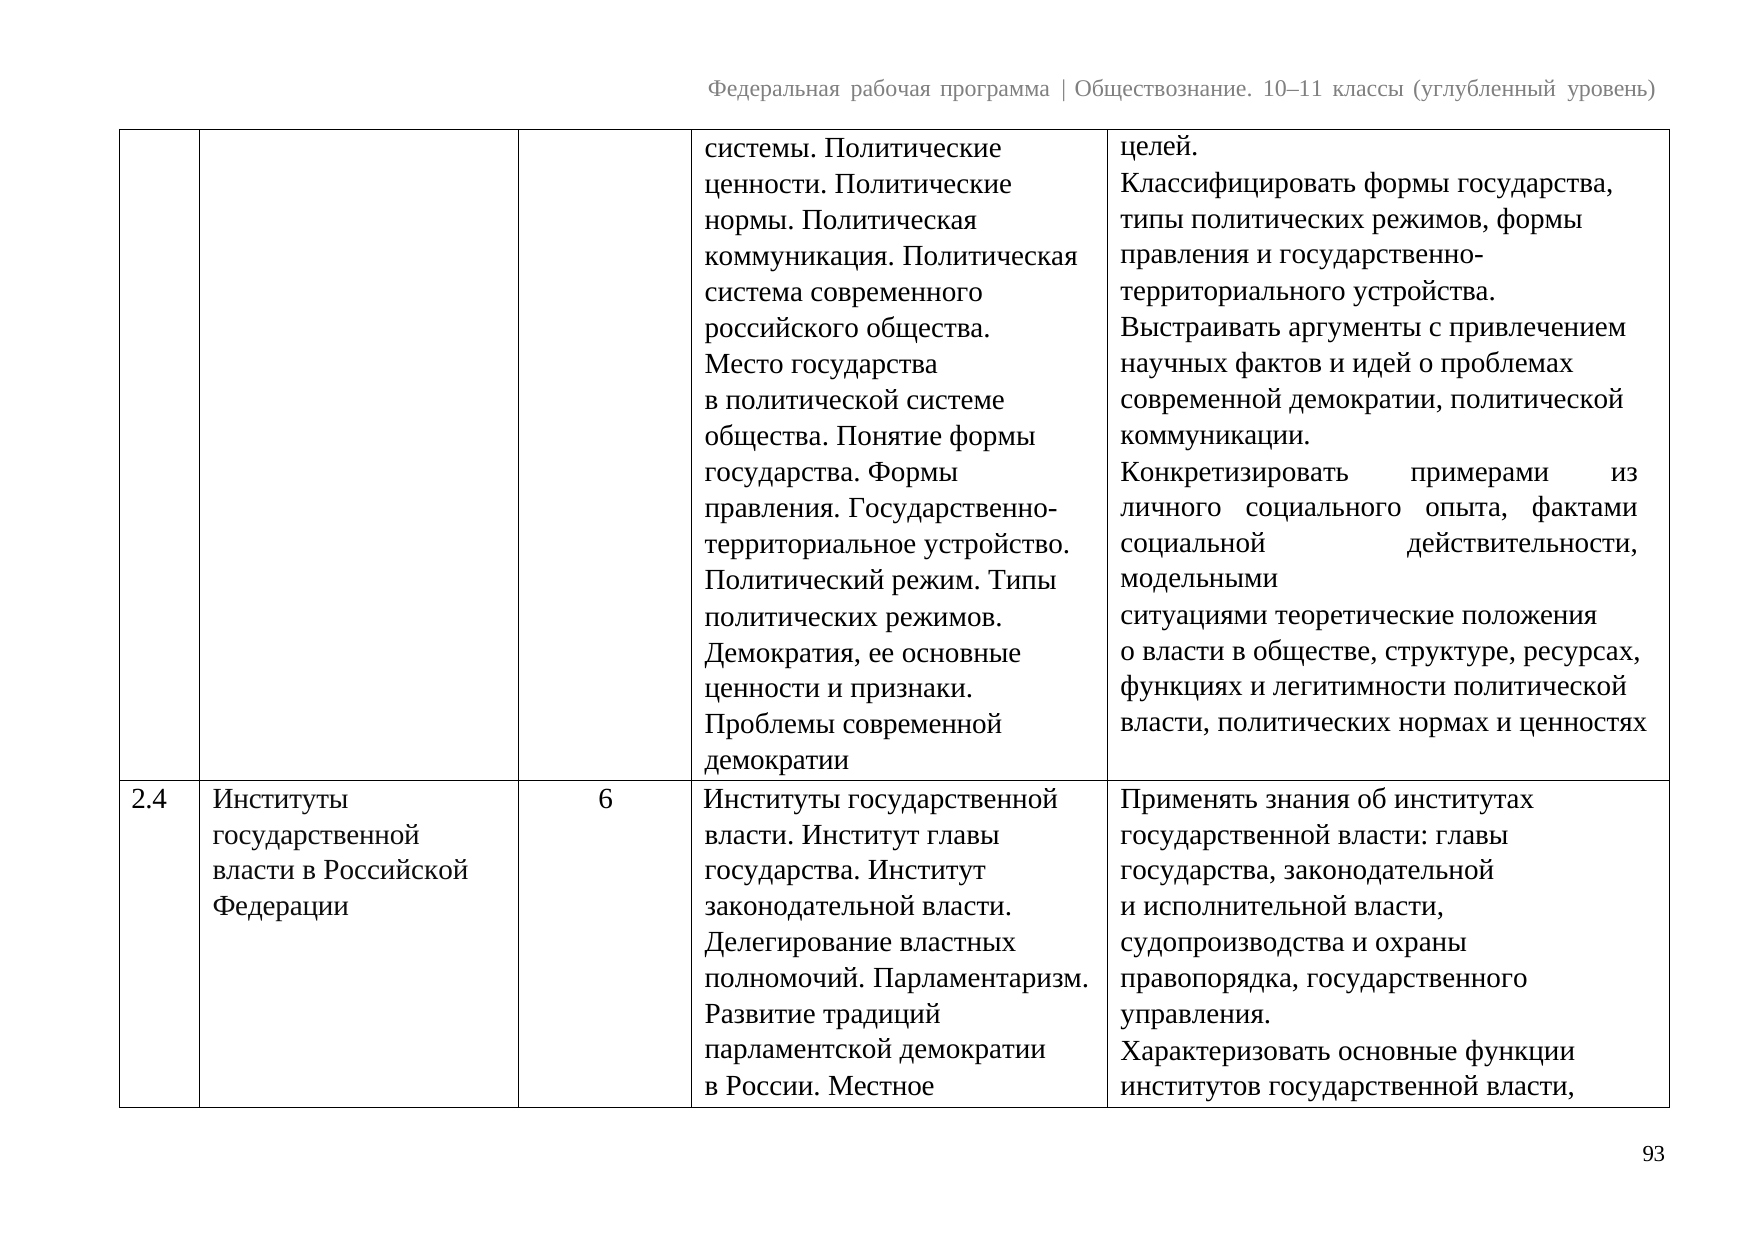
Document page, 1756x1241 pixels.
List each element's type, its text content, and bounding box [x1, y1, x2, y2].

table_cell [692, 781, 1107, 1107]
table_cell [1108, 781, 1669, 1107]
table_header целей. Классифицировать формы государства, типы политических режимов, формы правления и государственно- территориального устройства. Выстраивать аргументы с привлечением научных фактов и идей о проблемах современной демократии, политической коммуникации. Конкретизировать примерами из личного социального опыта, фактами социальной действительности, модельными ситуациями теоретические положения о власти в обществе, структуре, ресурсах, функциях и легитимности политической власти, политических нормах и ценностях [1108, 130, 1669, 780]
table_header [120, 130, 199, 780]
table_header системы. Политические ценности. Политические нормы. Политическая коммуникация. Политическая система современного российского общества. Место государства в политической системе общества. Понятие формы государства. Формы правления. Государственно- территориальное устройство. Политический режим. Типы политических режимов. Демократия, ее основные ценности и признаки. Проблемы современной демократии [692, 130, 1107, 780]
table_cell 2.4 [120, 781, 199, 1107]
table_header [519, 130, 691, 780]
table_cell 6 [519, 781, 691, 1107]
table_header [200, 130, 518, 780]
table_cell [200, 781, 518, 1107]
